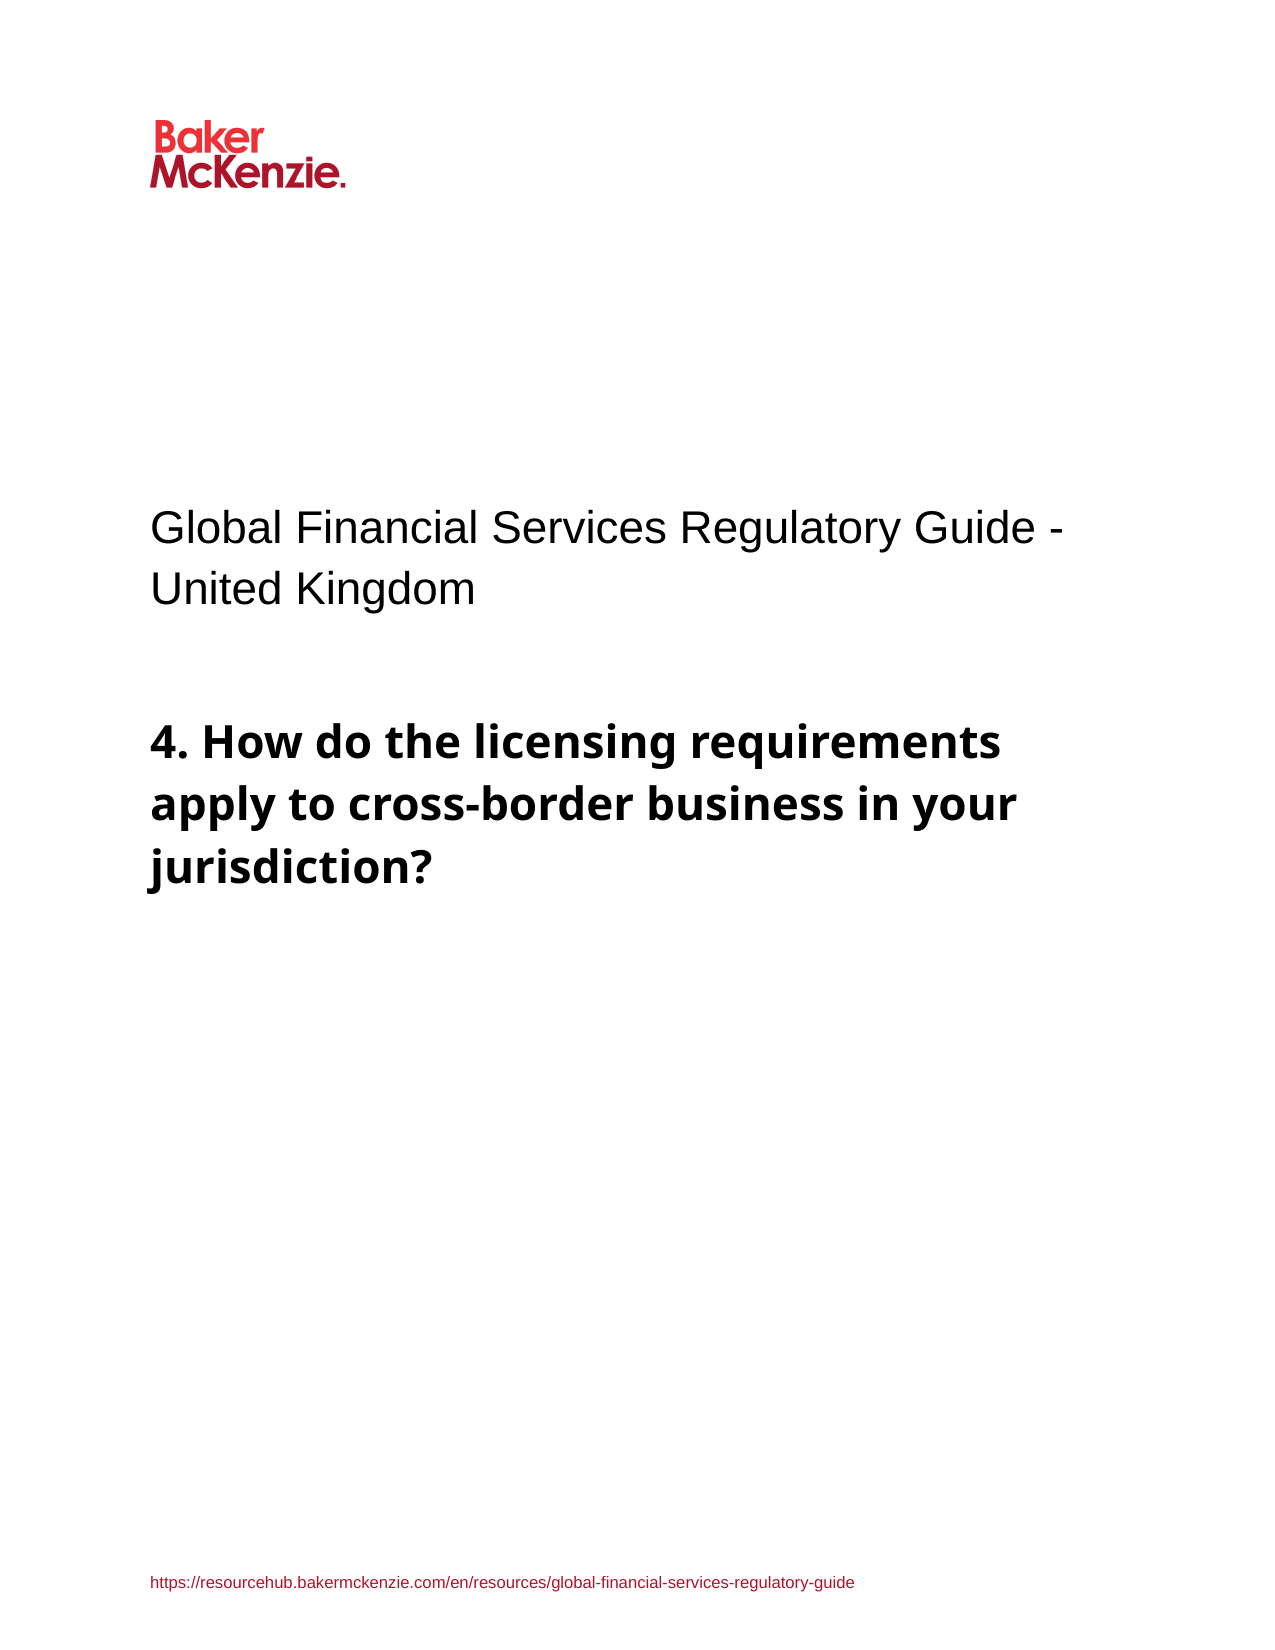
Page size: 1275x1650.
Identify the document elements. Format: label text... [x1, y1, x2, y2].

picture [150, 120, 346, 189]
title 4. How do the licensing requirements apply to cross-border business in your jurisdiction? [150, 709, 1087, 897]
subtitle Global Financial Services Regulatory Guide - United Kingdom [150, 501, 1087, 614]
